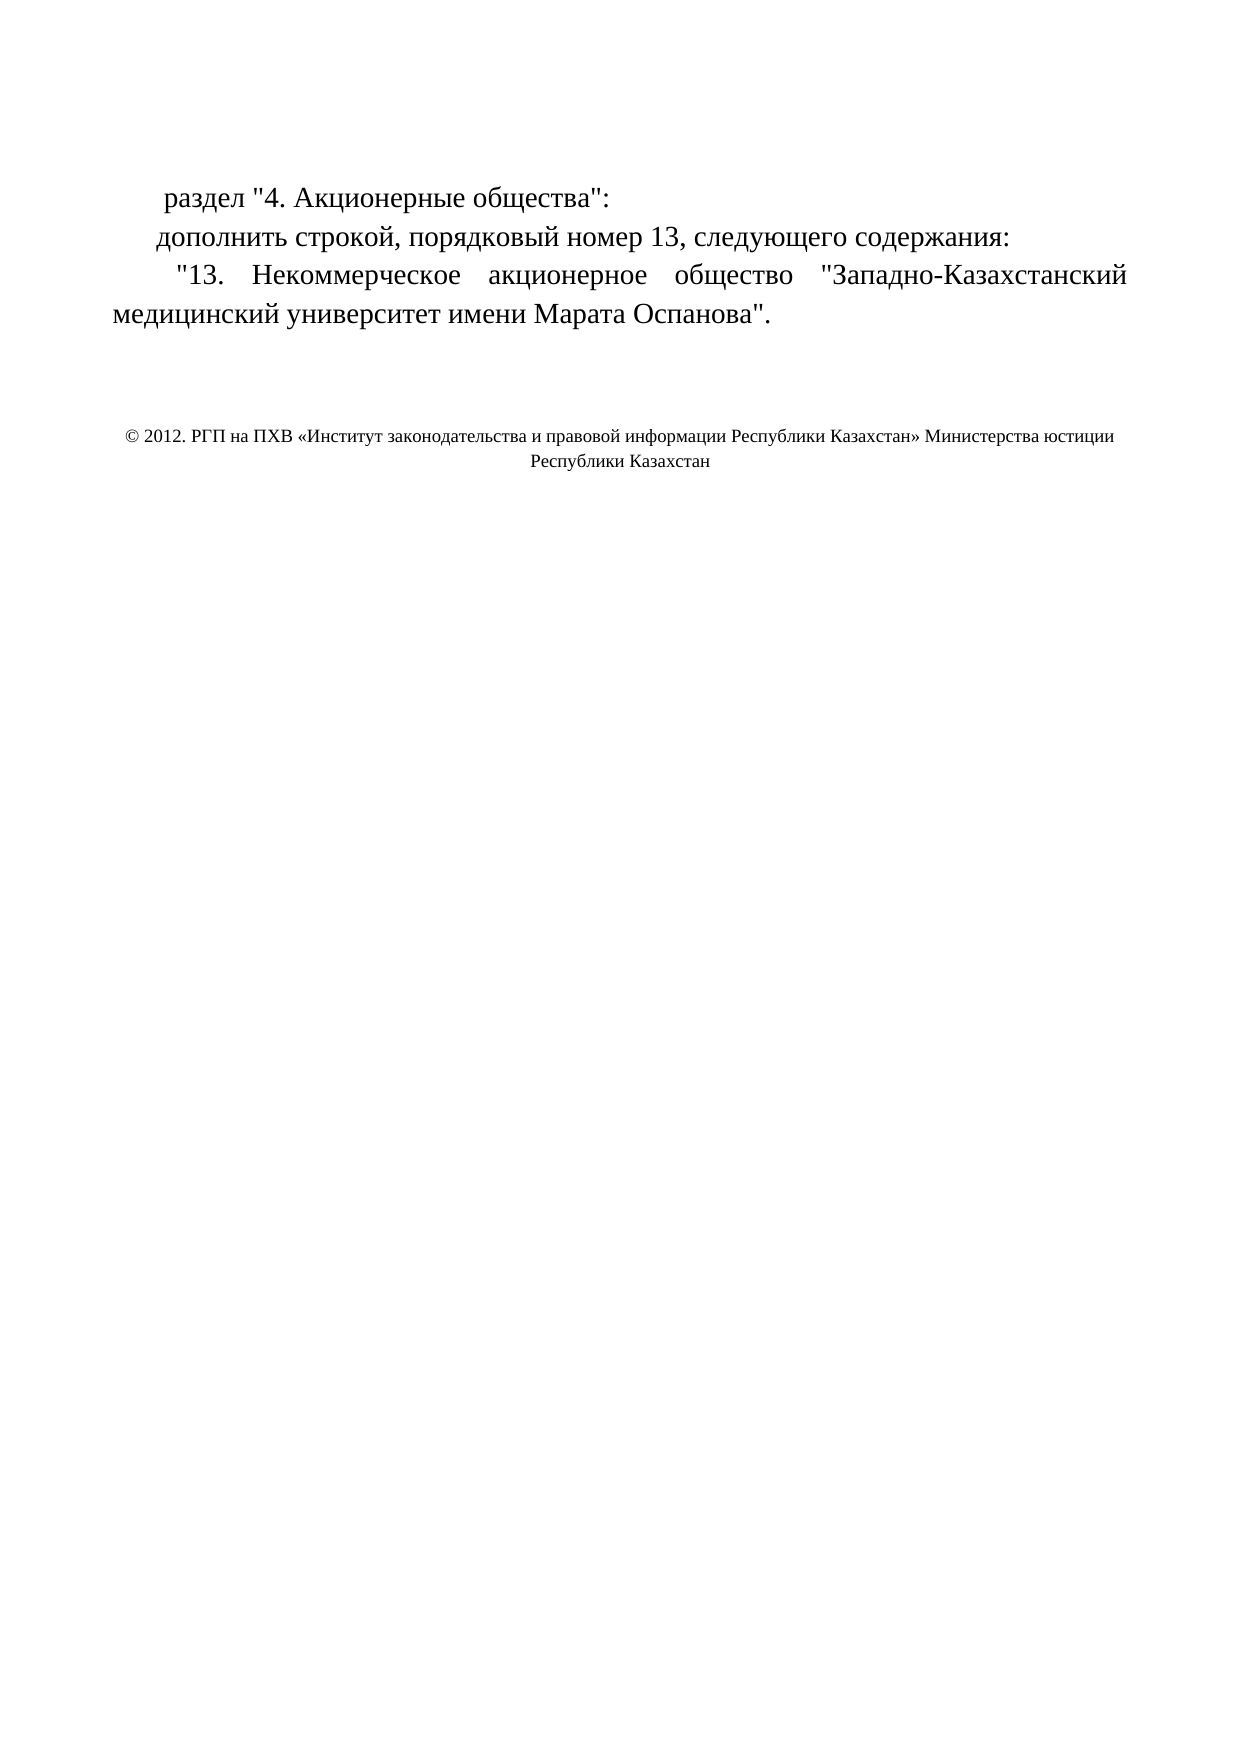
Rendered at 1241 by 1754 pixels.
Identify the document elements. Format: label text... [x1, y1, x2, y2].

text раздел "4. Акционерные общества": [112, 180, 1128, 214]
text "13. Некоммерческое акционерное общество "Западно-Казахстанский медицинский университет имени Марата Оспанова". [112, 257, 1128, 329]
text © 2012. РГП на ПХВ «Институт законодательства и правовой информации Республики Казахстан» Министерства юстиции Республики Казахстан [112, 425, 1128, 471]
text дополнить строкой, порядковый номер 13, следующего содержания: [112, 219, 1128, 252]
